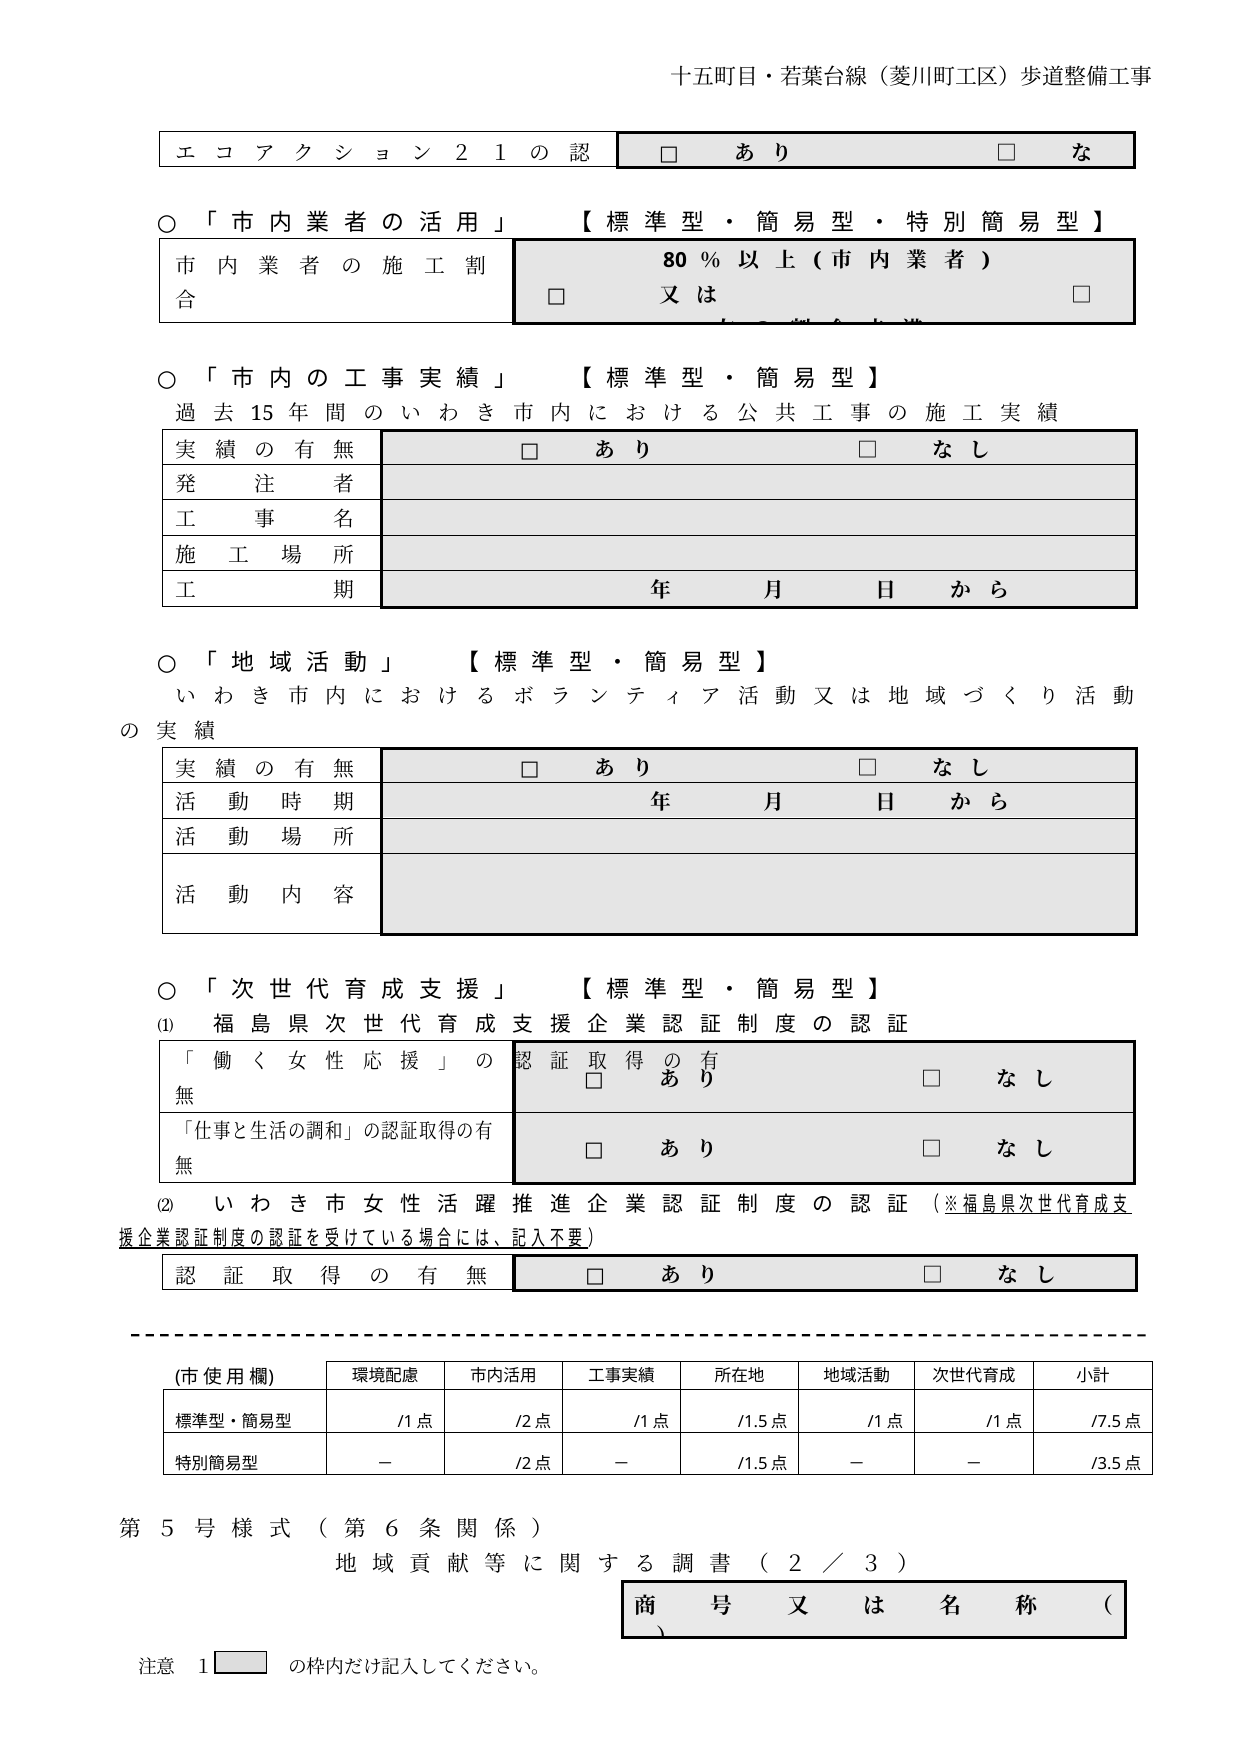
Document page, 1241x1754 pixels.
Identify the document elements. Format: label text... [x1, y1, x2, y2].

table_cell /2点 [445, 1433, 562, 1474]
table_header □ あり □ なし [383, 432, 1135, 464]
text ⑴ 福島県次世代育成支援企業認証制度の認証 [119, 1005, 1150, 1039]
text ○「市内の工事実績」 【標準型・簡易型】 [119, 359, 1150, 394]
table_cell /1点 [915, 1390, 1033, 1432]
table_header 小計 [1034, 1362, 1152, 1389]
table_header □ あり □ なし [619, 134, 1133, 166]
table_header 所在地 [681, 1362, 798, 1389]
table_cell [383, 500, 1135, 535]
table_header □ あり □ なし [516, 1043, 1133, 1112]
text いわき市内におけるボランティア活動又は地域づくり活動の実績 [119, 678, 1150, 747]
table_cell [383, 465, 1135, 499]
text 過去15年間のいわき市内における公共工事の施工実績 [119, 394, 1150, 428]
table_cell /2点 [445, 1390, 562, 1432]
table_cell 工期 [163, 571, 380, 606]
table_cell － [915, 1433, 1033, 1474]
table_header 「働く女性応援」の認証取得の有無 [160, 1041, 512, 1112]
table_cell [383, 536, 1135, 570]
text ○「地域活動」 【標準型・簡易型】 [119, 643, 1150, 678]
text 地域貢献等に関する調書（２／３） [119, 1544, 1150, 1579]
table_cell 「仕事と生活の調和」の認証取得の有無 [160, 1113, 512, 1182]
table_cell [383, 854, 1135, 933]
table_cell 標準型・簡易型 [164, 1390, 326, 1432]
table_cell /3.5点 [1034, 1433, 1152, 1474]
table_header 次世代育成 [915, 1362, 1033, 1389]
table_header 実績の有無 [163, 748, 380, 782]
table_cell 特別簡易型 [164, 1433, 326, 1474]
table_header 実績の有無 [163, 430, 380, 464]
table_header 環境配慮 [327, 1362, 444, 1389]
table_cell [383, 819, 1135, 853]
table_header 市内業者の施工割合 [160, 239, 512, 322]
table_cell 年 月 日 から 年 月 日まで [383, 783, 1135, 817]
table_cell /1点 [563, 1390, 680, 1432]
text 注意 １ の枠内だけ記入してください。 [119, 1648, 1150, 1682]
table_cell /1点 [799, 1390, 914, 1432]
table_header 市内活用 [445, 1362, 562, 1389]
table_cell /1.5点 [681, 1390, 798, 1432]
table_cell － [327, 1433, 444, 1474]
table_cell 工事名 [163, 500, 380, 535]
table_cell 年 月 日 から 年 月 日まで [383, 571, 1135, 606]
table_header (市 使 用 欄) [164, 1361, 326, 1389]
text ○「市内業者の活用」 【標準型・簡易型・特別簡易型】 [119, 204, 1150, 238]
table_cell 活動内容 [163, 854, 380, 933]
table_header □ あり □ なし [516, 1257, 1135, 1289]
table_cell 施工場所 [163, 536, 380, 570]
table_header 80％以上(市内業者) □ 又は □ 左の割合未満 50％以上(市外業者) [516, 241, 1133, 322]
text ⑵ いわき市女性活躍推進企業認証制度の認証（※福島県次世代育成支援企業認証制度の認証を受けている場合には、記入不要） [119, 1185, 1150, 1254]
text 第５号様式（第６条関係） [119, 1510, 1150, 1544]
table_cell － [563, 1433, 680, 1474]
table_cell /1点 [327, 1390, 444, 1432]
table_cell □ あり □ なし [516, 1113, 1133, 1182]
table_header 工事実績 [563, 1362, 680, 1389]
text ○「次世代育成支援」 【標準型・簡易型】 [119, 971, 1150, 1005]
table_cell 活動時期 [163, 783, 380, 817]
table_cell /7.5点 [1034, 1390, 1152, 1432]
table_cell 発注者 [163, 465, 380, 499]
table_header □ あり □ なし [383, 750, 1135, 782]
table_header エコアクション２１の認証取得 [160, 132, 616, 166]
table_cell /1.5点 [681, 1433, 798, 1474]
table_cell 活動場所 [163, 819, 380, 853]
table_header 地域活動 [799, 1362, 914, 1389]
table_header 認証取得の有無 [163, 1255, 512, 1289]
table_cell － [799, 1433, 914, 1474]
